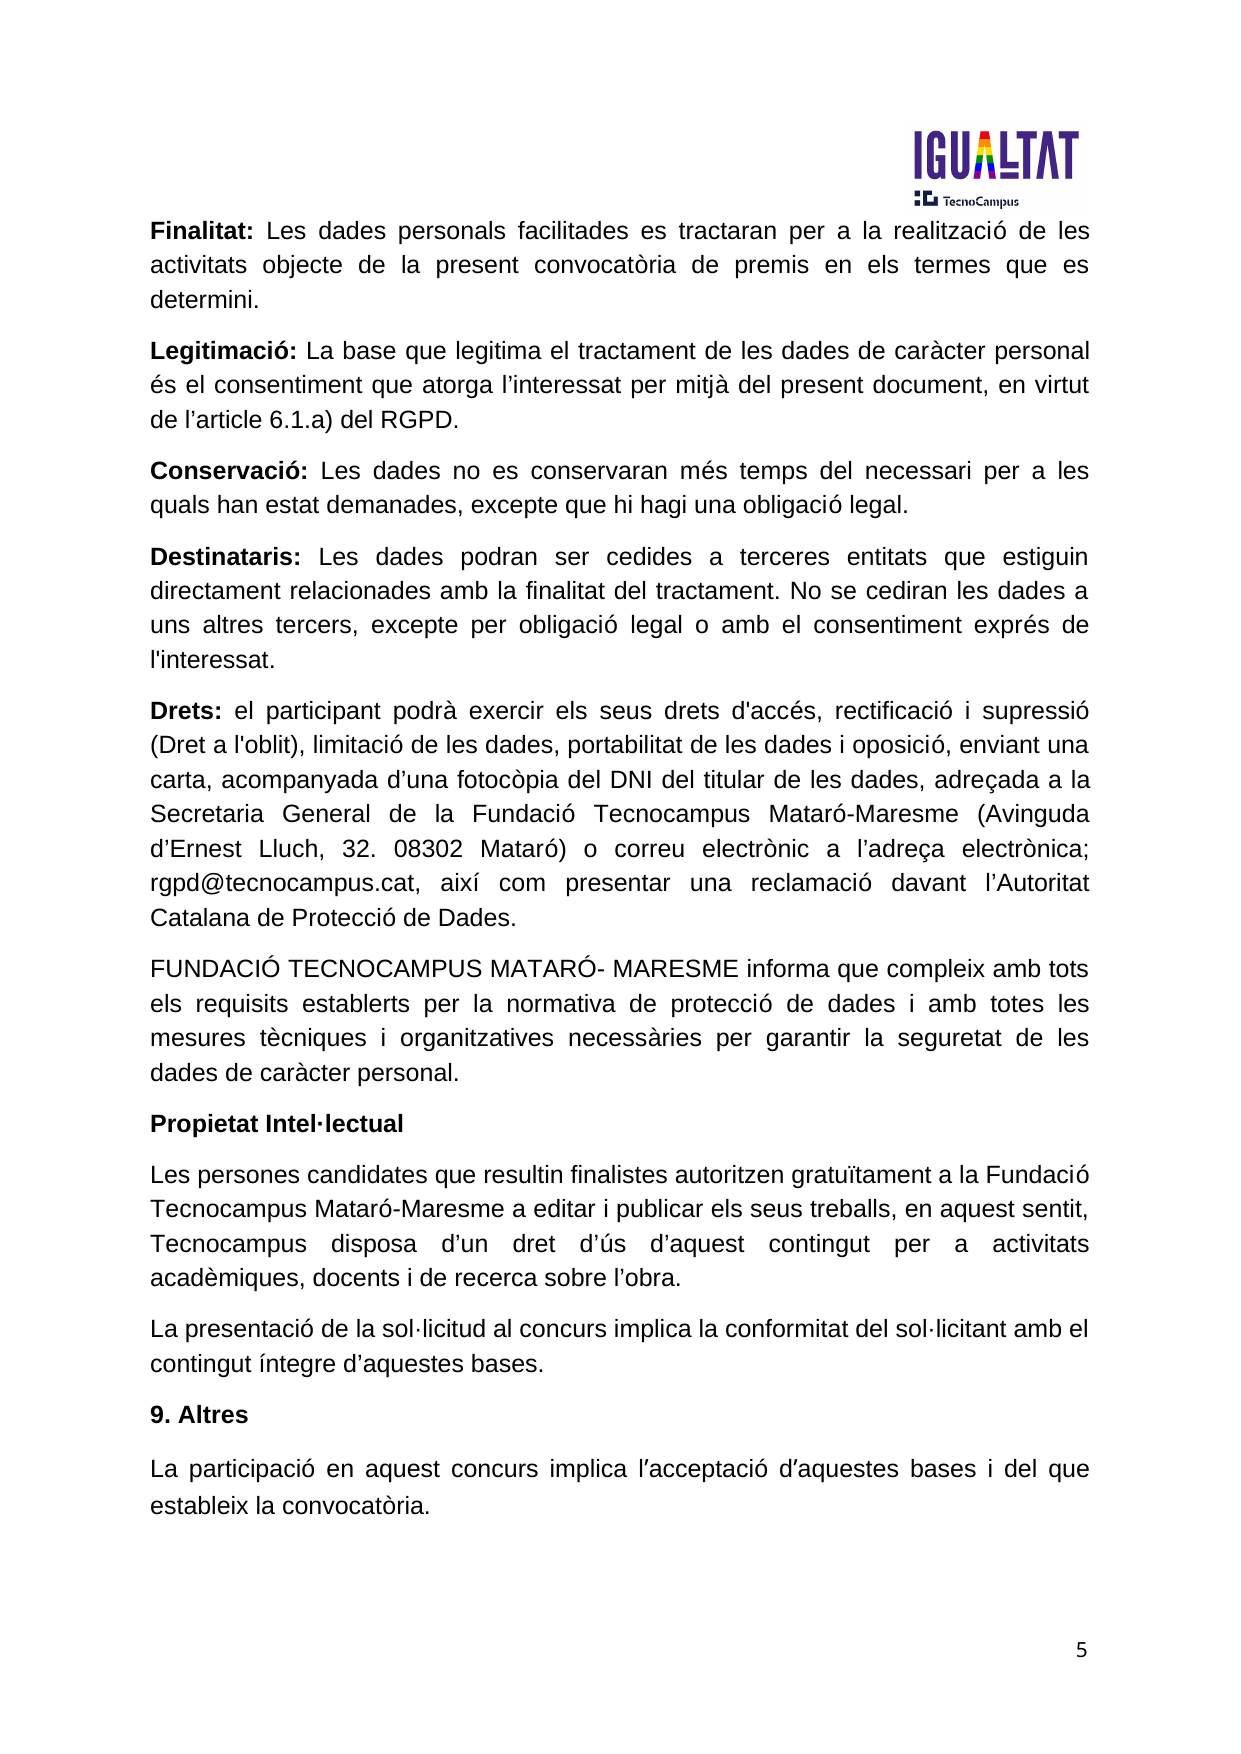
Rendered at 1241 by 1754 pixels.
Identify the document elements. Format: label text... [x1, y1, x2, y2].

text Destinataris: Les dades podran ser cedides a terceres entitats que estiguin directament relacionades amb la finalitat del tractament. No se cediran les dades a uns altres tercers, excepte per obligació legal o amb el consentiment exprés de l'interessat. [150, 541, 1090, 674]
text Legitimació: La base que legitima el tractament de les dades de caràcter personal és el consentiment que atorga l’interessat per mitjà del present document, en virtut de l’article 6.1.a) del RGPD. [150, 336, 1090, 433]
text Conservació: Les dades no es conservaran més temps del necessari per a les quals han estat demanades, excepte que hi hagi una obligació legal. [150, 456, 1090, 519]
text La presentació de la sol·licitud al concurs implica la conformitat del sol·licitant amb el contingut íntegre d’aquestes bases. [150, 1314, 1090, 1378]
text La participació en aquest concurs implica l’acceptació d’aquestes bases i del que estableix la convocatòria. [150, 1451, 1090, 1520]
text Drets: el participant podrà exercir els seus drets d'accés, rectificació i supressió (Dret a l'oblit), limitació de les dades, portabilitat de les dades i oposició, enviant una carta, acompanyada d’una fotocòpia del DNI del titular de les dades, adreçada a la Secretaria General de la Fundació Tecnocampus Mataró-Maresme (Avinguda d’Ernest Lluch, 32. 08302 Mataró) o correu electrònic a l’adreça electrònica; rgpd@tecnocampus.cat, així com presentar una reclamació davant l’Autoritat Catalana de Protecció de Dades. [150, 696, 1090, 932]
picture [905, 124, 1088, 216]
text FUNDACIÓ TECNOCAMPUS MATARÓ- MARESME informa que compleix amb tots els requisits establerts per la normativa de protecció de dades i amb totes les mesures tècniques i organitzatives necessàries per garantir la seguretat de les dades de caràcter personal. [150, 954, 1090, 1086]
text Les persones candidates que resultin finalistes autoritzen gratuïtament a la Fundació Tecnocampus Mataró-Maresme a editar i publicar els seus treballs, en aquest sentit, Tecnocampus disposa d’un dret d’ús d’aquest contingut per a activitats acadèmiques, docents i de recerca sobre l’obra. [150, 1160, 1090, 1292]
text 9. Altres [150, 1400, 1090, 1429]
text Propietat Intel·lectual [150, 1109, 1090, 1137]
text Finalitat: Les dades personals facilitades es tractaran per a la realització de les activitats objecte de la present convocatòria de premis en els termes que es determini. [150, 216, 1090, 313]
